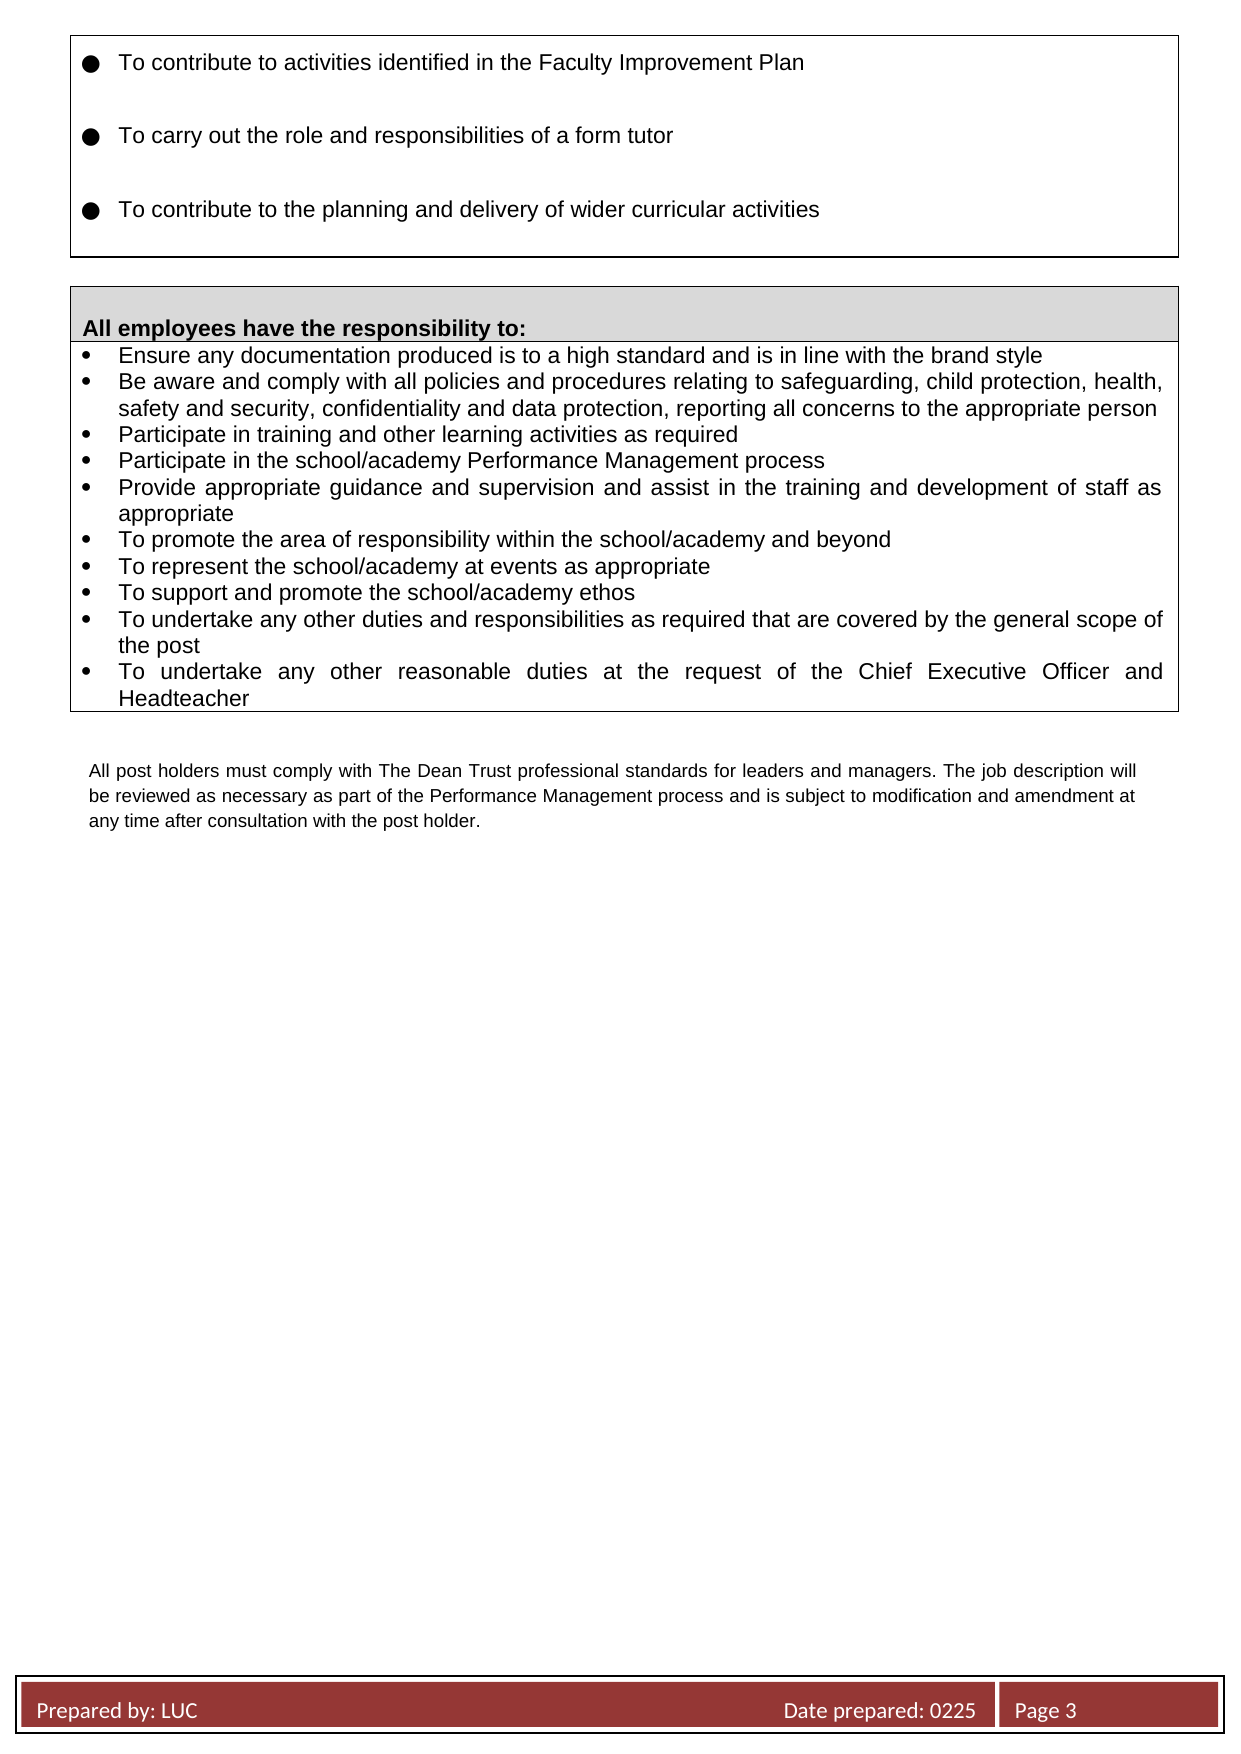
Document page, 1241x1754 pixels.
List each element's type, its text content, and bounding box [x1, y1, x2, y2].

table_header All employees have the responsibility to: [71, 287, 1178, 341]
text All post holders must comply with The Dean Trust professional standards for leaders and managers. The job description will be reviewed as necessary as part of the Performance Management process and is subject to modification and amendment at any time after consultation with the post holder. [89, 760, 1137, 831]
table_cell Ensure any documentation produced is to a high standard and is in line with the brand style Be aware and comply with all policies and procedures relating to safeguarding, child protection, health, safety and security, confidentiality and data protection, reporting all concerns to the appropriate person Participate in training and other learning activities as required Participate in the school/academy Performance Management process Provide appropriate guidance and supervision and assist in the training and development of staff as appropriate To promote the area of responsibility within the school/academy and beyond To represent the school/academy at events as appropriate To support and promote the school/academy ethos To undertake any other duties and responsibilities as required that are covered by the general scope of the post To undertake any other reasonable duties at the request of the Chief Executive Officer and Headteacher [71, 342, 1178, 711]
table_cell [71, 36, 1178, 256]
